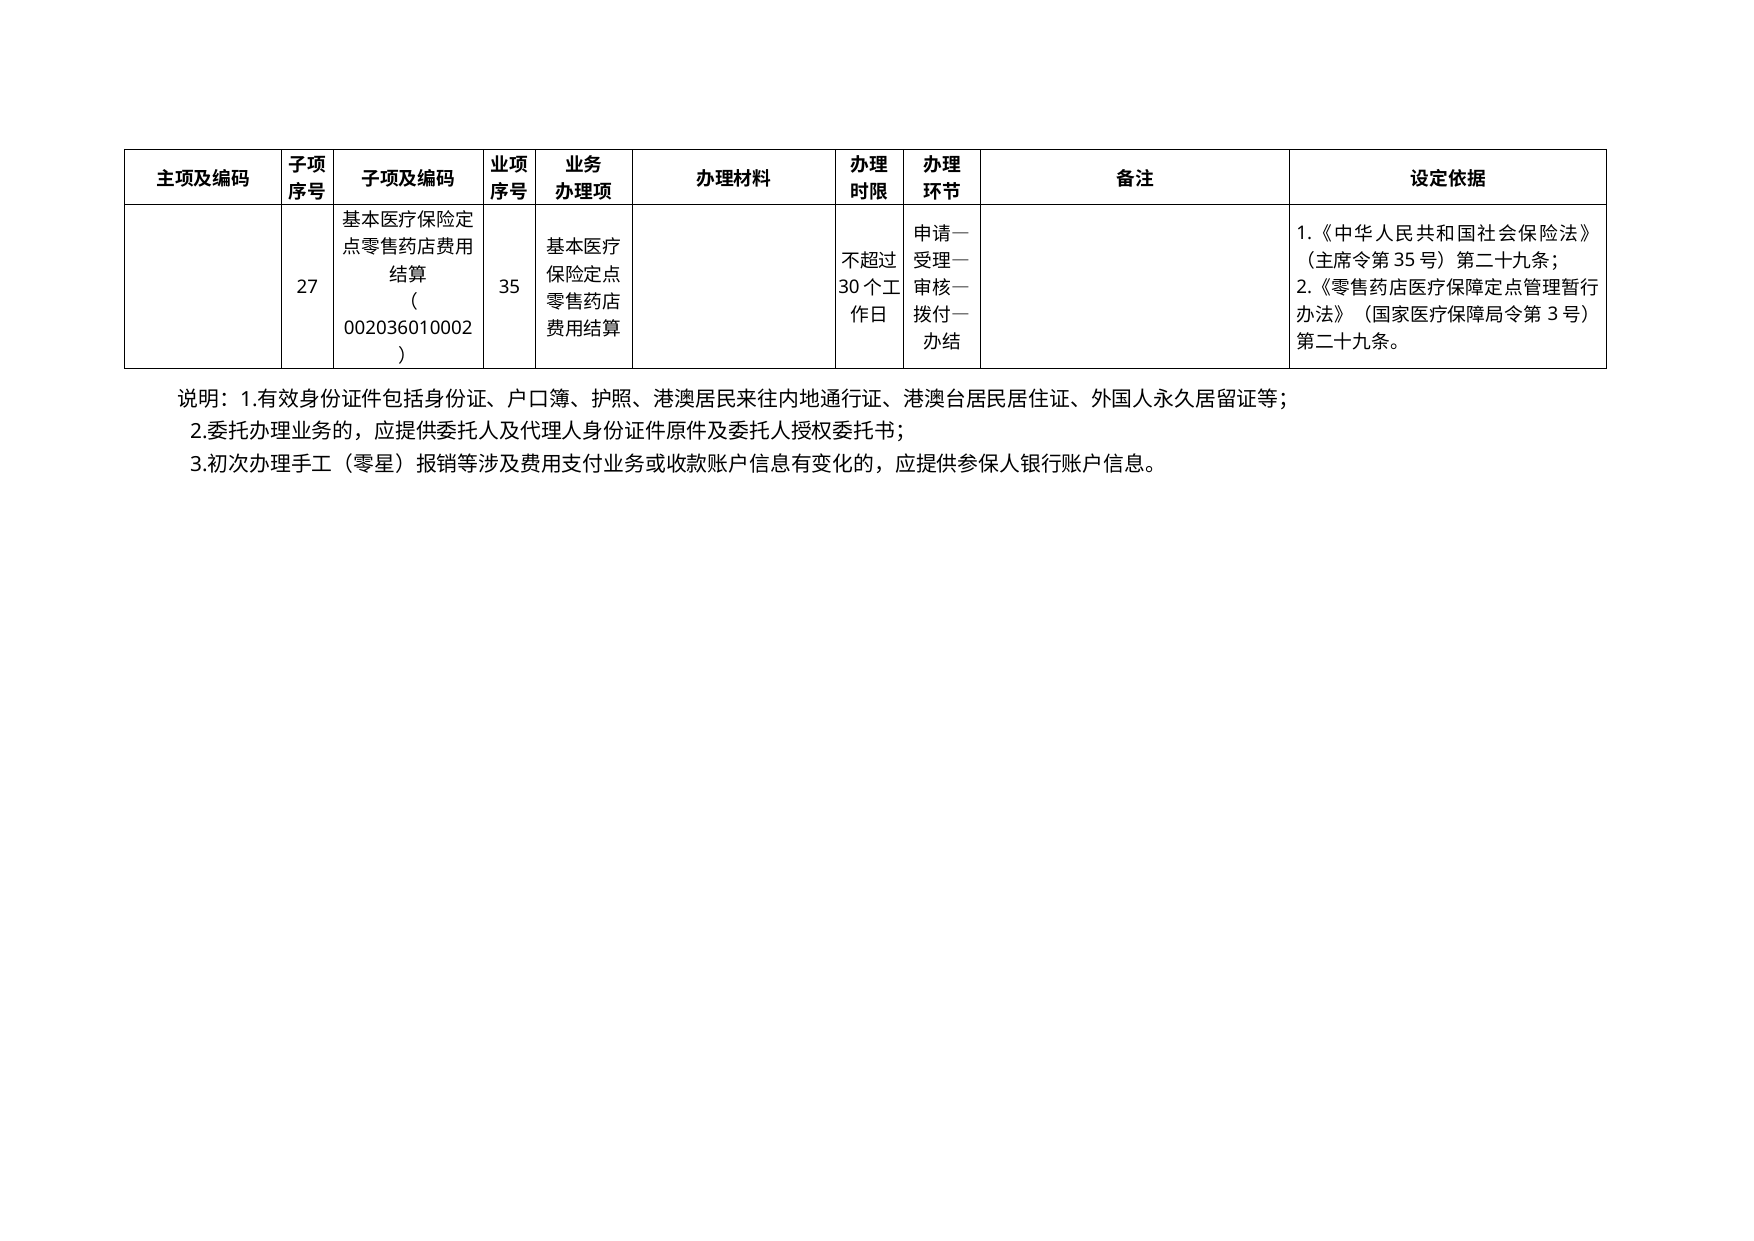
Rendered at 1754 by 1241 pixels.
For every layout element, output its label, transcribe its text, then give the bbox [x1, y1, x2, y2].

table_cell 申请—受理—审核—拨付—办结 [904, 205, 980, 368]
table_cell 35 [484, 205, 535, 368]
table_cell 1.《中华人民共和国社会保险法》（主席令第35号）第二十九条； 2.《零售药店医疗保障定点管理暂行办法》（国家医疗保障局令第3号）第二十九条。 [1290, 205, 1606, 368]
table_header 业务 办理项 [536, 150, 632, 204]
table_header 业项序号 [484, 150, 535, 204]
table_cell 基本医疗保险定点零售药店费用结算 （002036010002） [334, 205, 483, 368]
table_header 办理 环节 [904, 150, 980, 204]
text 3.初次办理手工（零星）报销等涉及费用支付业务或收款账户信息有变化的，应提供参保人银行账户信息。 [136, 446, 1618, 479]
table_cell [981, 205, 1289, 368]
table_header 主项及编码 [125, 150, 281, 204]
table_cell 基本医疗保险定点零售药店费用结算 [536, 205, 632, 368]
table_cell 不超过30个工作日 [836, 205, 903, 368]
table_header 设定依据 [1290, 150, 1606, 204]
text 说明：1.有效身份证件包括身份证、户口簿、护照、港澳居民来往内地通行证、港澳台居民居住证、外国人永久居留证等； [136, 381, 1618, 414]
table_header 子项及编码 [334, 150, 483, 204]
table_cell 27 [282, 205, 333, 368]
table_header 备注 [981, 150, 1289, 204]
table_header 办理 时限 [836, 150, 903, 204]
table_header 办理材料 [633, 150, 835, 204]
text 2.委托办理业务的，应提供委托人及代理人身份证件原件及委托人授权委托书； [136, 414, 1618, 446]
table_header 子项序号 [282, 150, 333, 204]
